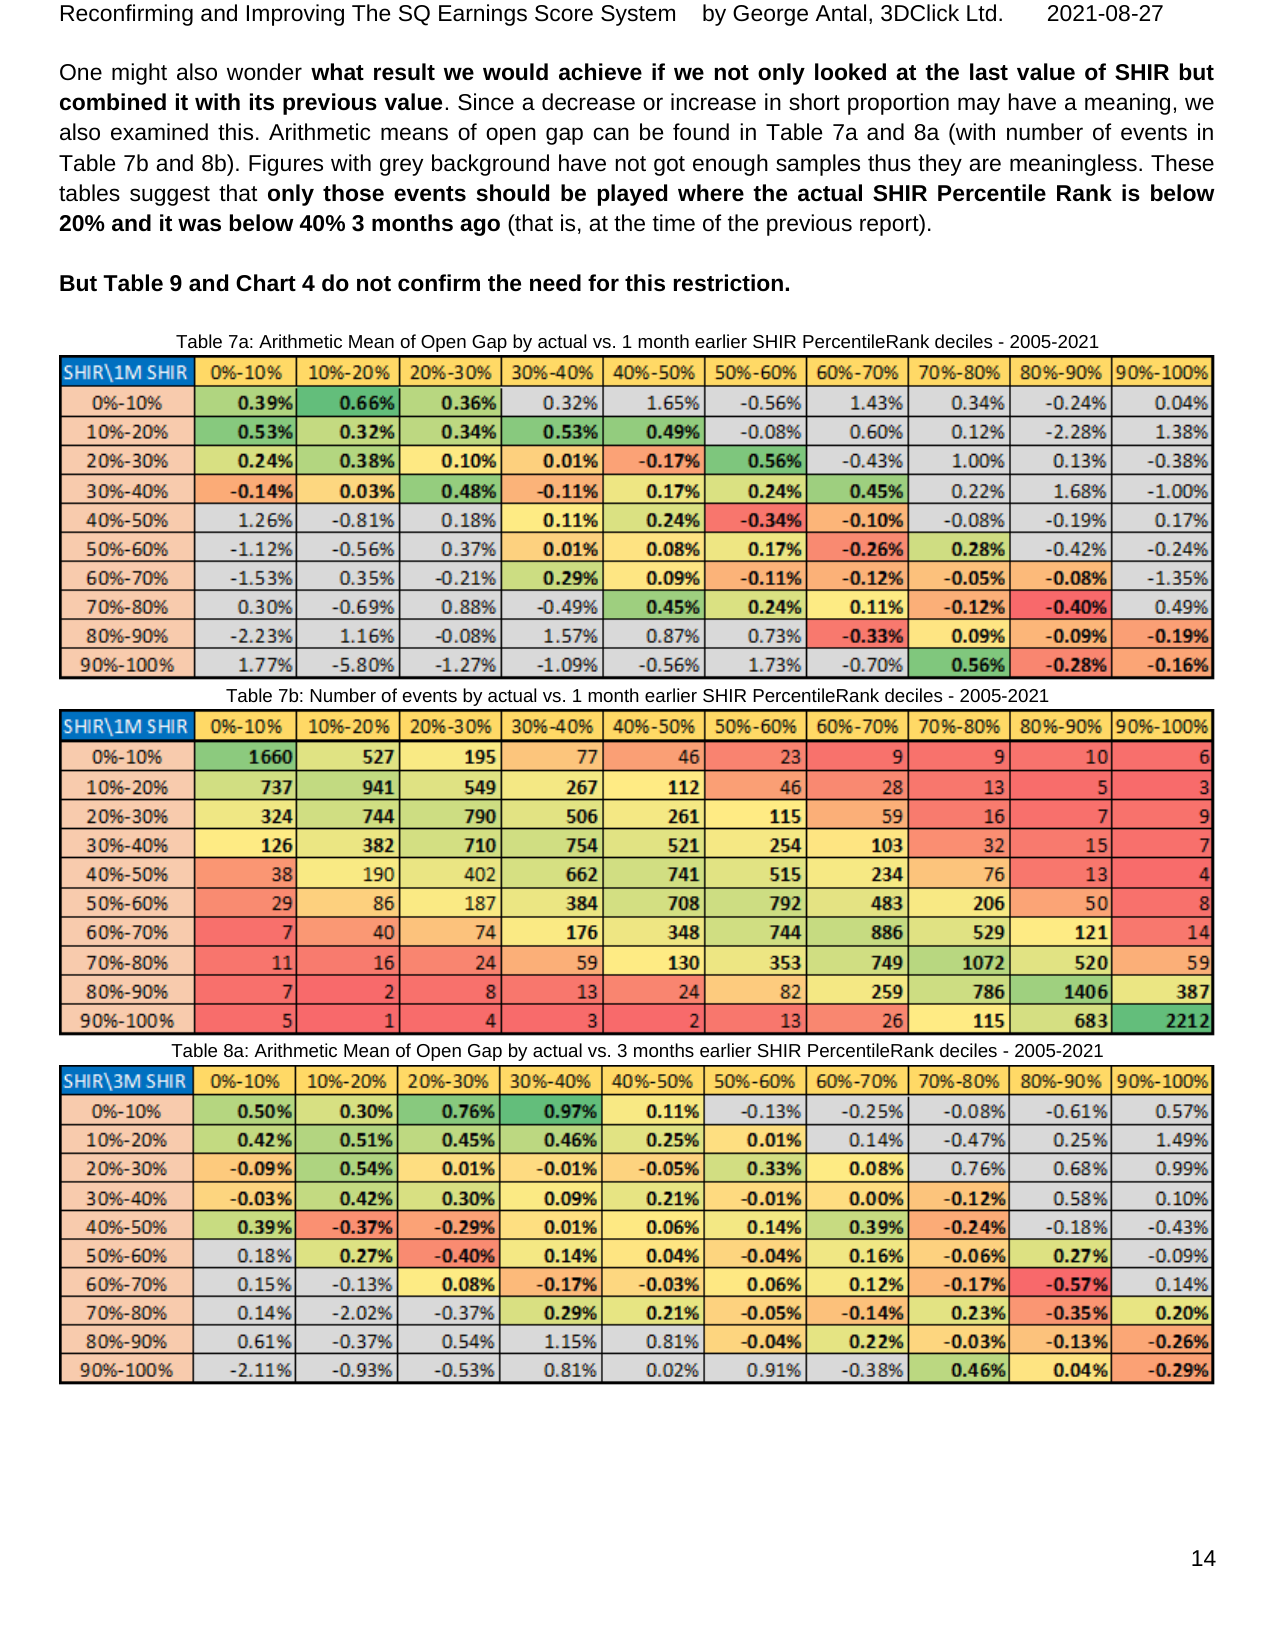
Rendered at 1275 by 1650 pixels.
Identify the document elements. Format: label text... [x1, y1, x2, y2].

text One might also wonder what result we would achieve if we not only looked at the last value of SHIR but combined it with its previous value. Since a decrease or increase in short proportion may have a meaning, we also examined this. Arithmetic means of open gap can be found in Table 7a and 8a (with number of events in Table 7b and 8b). Figures with grey background have not got enough samples thus they are meaningless. These tables suggest that only those events should be played where the actual SHIR Percentile Rank is below 20% and it was below 40% 3 months ago (that is, at the time of the previous report). [59, 59, 1216, 236]
picture [59, 355, 1216, 681]
picture [59, 1065, 1216, 1386]
text Table 8a: Arithmetic Mean of Open Gap by actual vs. 3 months earlier SHIR PercentileRank deciles - 2005-2021 [59, 1040, 1216, 1062]
text But Table 9 and Chart 4 do not confirm the need for this restriction. [59, 270, 1216, 297]
text Table 7a: Arithmetic Mean of Open Gap by actual vs. 1 month earlier SHIR PercentileRank deciles - 2005-2021 [59, 331, 1216, 352]
text Table 7b: Number of events by actual vs. 1 month earlier SHIR PercentileRank deciles - 2005-2021 [59, 684, 1216, 706]
picture [59, 709, 1216, 1037]
